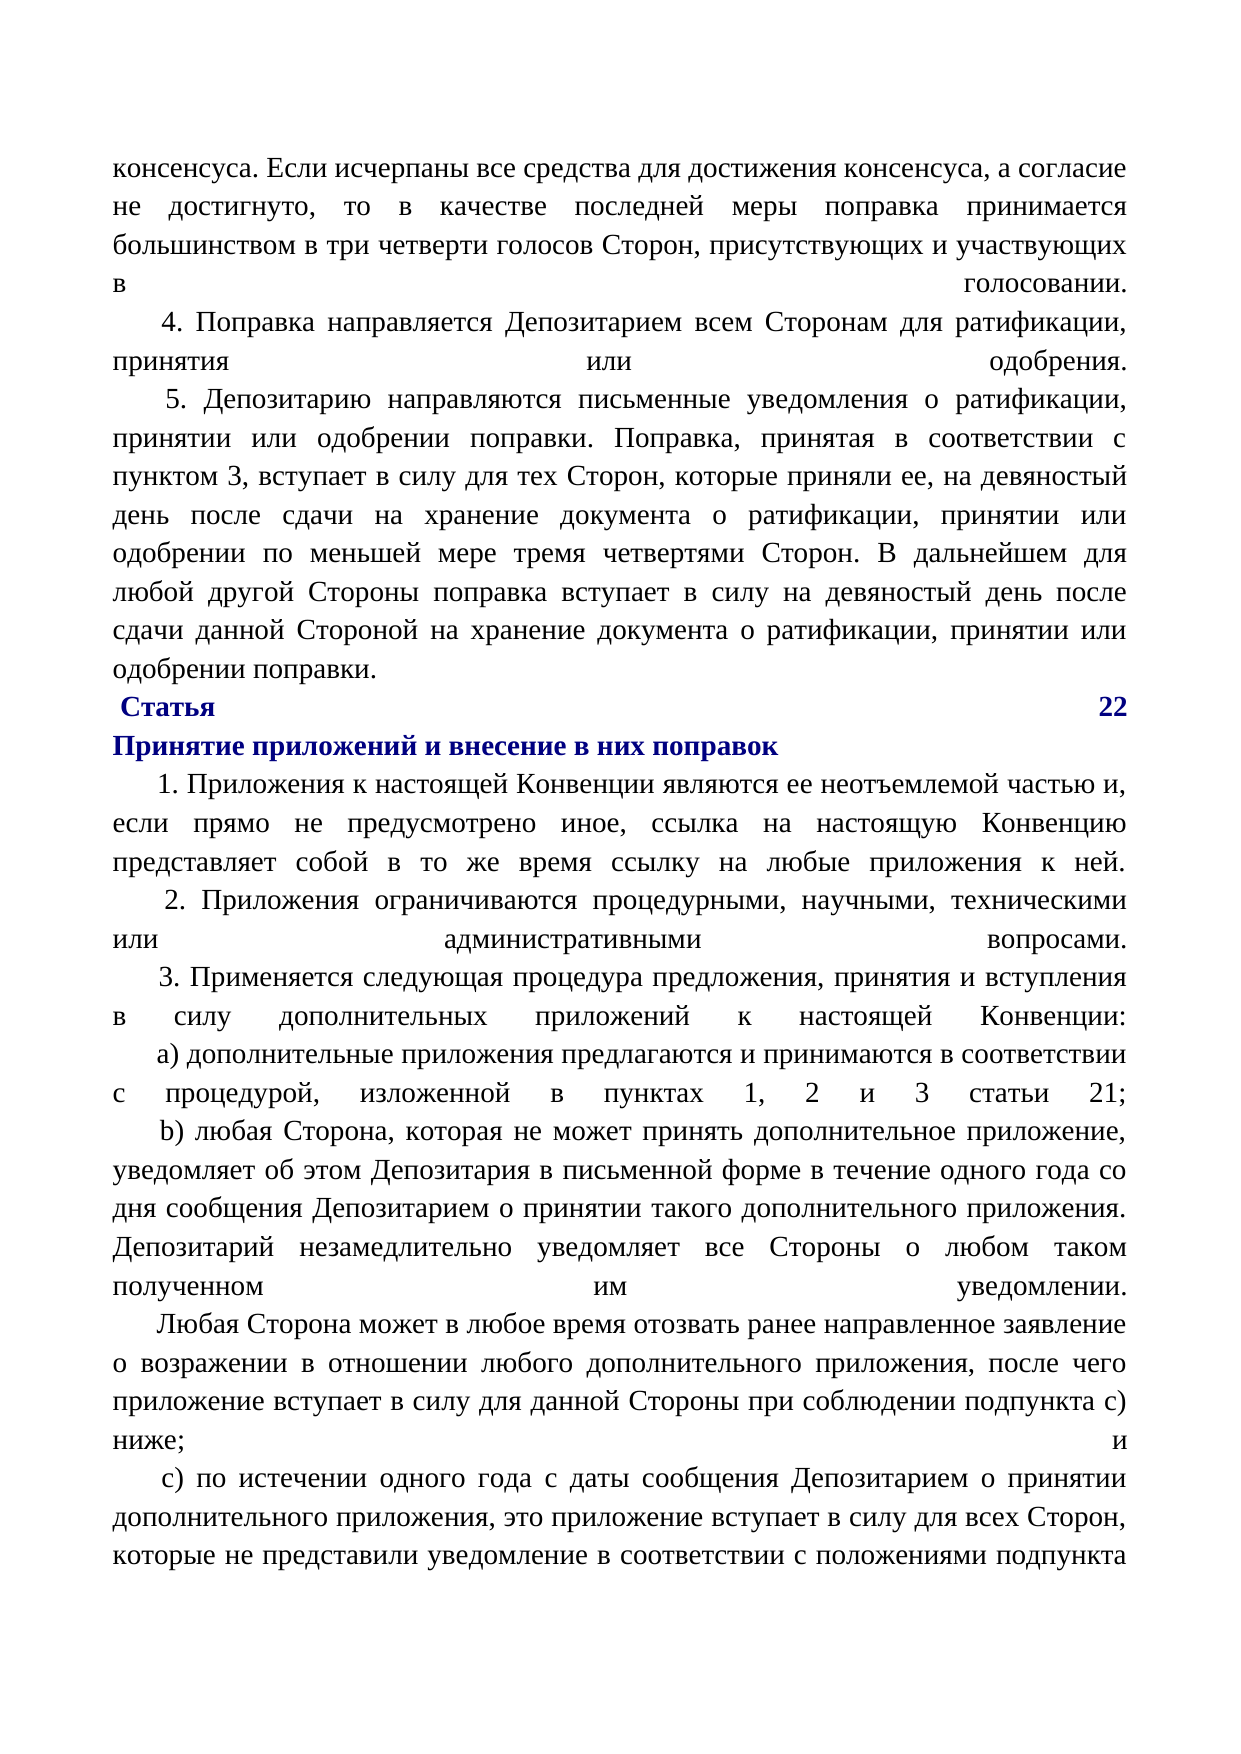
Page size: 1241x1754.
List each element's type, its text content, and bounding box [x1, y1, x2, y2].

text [112, 150, 1128, 684]
text Статья 22 Принятие приложений и внесение в них поправок [112, 689, 1128, 762]
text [112, 767, 1128, 1571]
